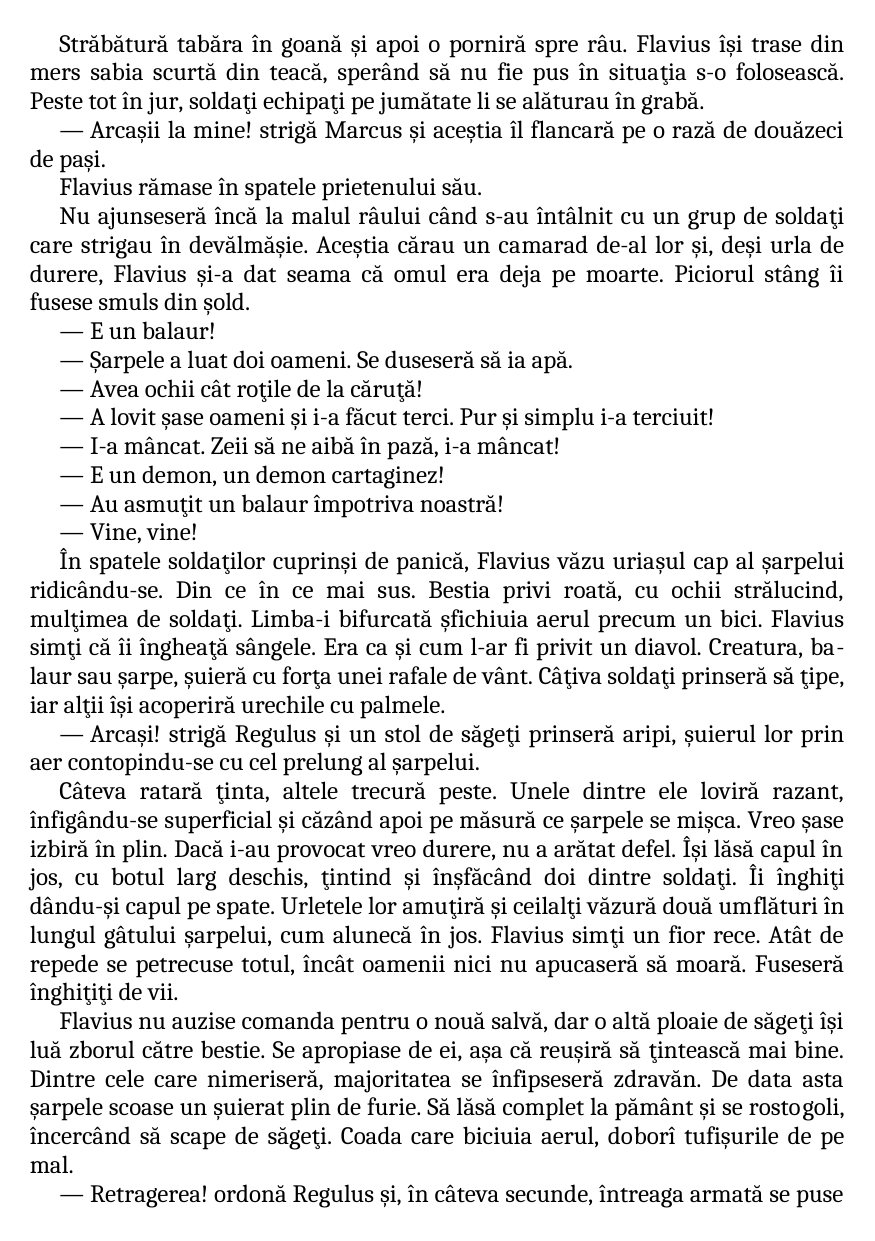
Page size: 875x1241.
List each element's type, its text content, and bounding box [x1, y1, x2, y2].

text — E un balaur! [29, 317, 844, 346]
text — Arcaşi! strigă Regulus şi un stol de săgeţi prinseră aripi, şuierul lor prin aer contopindu-se cu cel prelung al şarpelui. [29, 719, 844, 777]
text — I-a mâncat. Zeii să ne aibă în pază, i-a mâncat! [29, 432, 844, 461]
text — Arcaşii la mine! strigă Marcus şi aceştia îl flancară pe o rază de douăzeci de paşi. [29, 116, 844, 173]
text — A lovit şase oameni şi i-a făcut terci. Pur şi simplu i-a terciuit! [29, 403, 844, 432]
text — Vine, vine! [29, 518, 844, 547]
text Câteva ratară ţinta, altele trecură peste. Unele dintre ele loviră razant, înfigându-se superficial şi căzând apoi pe măsură ce şarpele se mişca. Vreo şase izbiră în plin. Dacă i-au provocat vreo durere, nu a arătat defel. Îşi lăsă capul în jos, cu botul larg deschis, ţintind şi înşfăcând doi dintre soldaţi. Îi înghiţi dându-şi capul pe spate. Urletele lor amuţiră şi ceilalţi văzură două umflături în lungul gâtului şarpelui, cum alunecă în jos. Flavius simţi un fior rece. Atât de repede se petrecuse totul, încât oamenii nici nu apucaseră să moară. Fuseseră înghiţiţi de vii. [29, 777, 844, 1007]
text — E un demon, un demon cartaginez! [29, 461, 844, 489]
text — Şarpele a luat doi oameni. Se duseseră să ia apă. [29, 346, 844, 374]
text Străbătură tabăra în goană şi apoi o porniră spre râu. Flavius îşi trase din mers sabia scurtă din teacă, sperând să nu fie pus în situaţia s-o folosească. Peste tot în jur, soldaţi echipaţi pe jumătate li se alăturau în grabă. [29, 29, 844, 116]
text Flavius nu auzise comanda pentru o nouă salvă, dar o altă ploaie de săgeţi îşi luă zborul către bestie. Se apropiase de ei, aşa că reuşiră să ţintească mai bine. Dintre cele care nimeriseră, majoritatea se înfipseseră zdravăn. De data asta şarpele scoase un şuierat plin de furie. Să lăsă complet la pământ şi se rostogoli, încercând să scape de săgeţi. Coada care biciuia aerul, doborî tufişurile de pe mal. [29, 1007, 844, 1179]
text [29, 1179, 844, 1208]
text — Au asmuţit un balaur împotriva noastră! [29, 489, 844, 518]
text Flavius rămase în spatele prietenului său. [29, 173, 844, 202]
text Nu ajunseseră încă la malul râului când s-au întâlnit cu un grup de soldaţi care strigau în devălmăşie. Aceştia cărau un camarad de-al lor şi, deşi urla de durere, Flavius şi-a dat seama că omul era deja pe moarte. Piciorul stâng îi fusese smuls din şold. [29, 202, 844, 317]
text — Avea ochii cât roţile de la căruţă! [29, 374, 844, 403]
text În spatele soldaţilor cuprinşi de panică, Flavius văzu uriaşul cap al şarpelui ridicându-se. Din ce în ce mai sus. Bestia privi roată, cu ochii strălucind, mulţimea de soldaţi. Limba-i bifurcată şfichiuia aerul precum un bici. Flavius simţi că îi îngheaţă sângele. Era ca şi cum l-ar fi privit un diavol. Creatura, balaur sau şarpe, şuieră cu forţa unei rafale de vânt. Câţiva soldaţi prinseră să ţipe, iar alţii îşi acoperiră urechile cu palmele. [29, 547, 844, 719]
